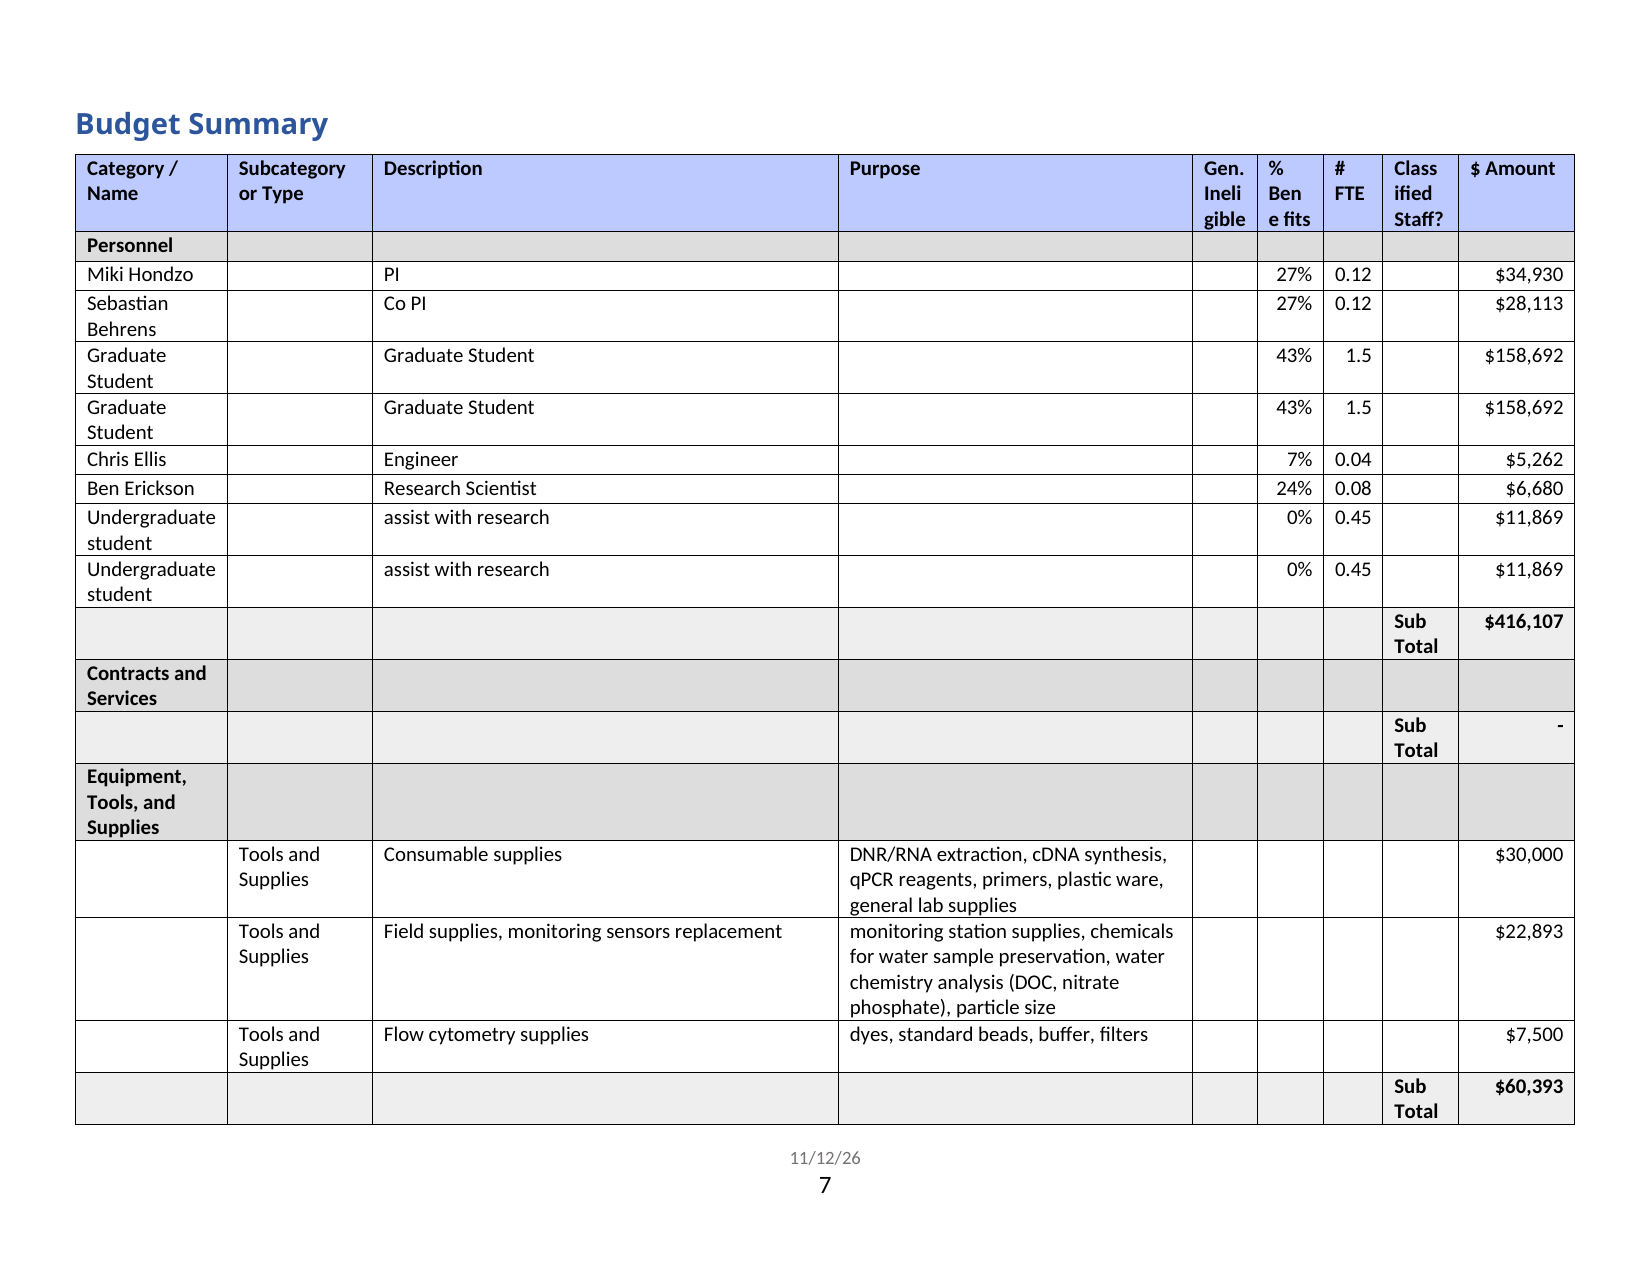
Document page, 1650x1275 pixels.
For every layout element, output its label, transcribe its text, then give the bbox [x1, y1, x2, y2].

table_cell [1193, 712, 1257, 763]
table_cell [1383, 918, 1458, 1020]
table_cell Graduate Student [373, 394, 838, 445]
table_header Purpose [839, 155, 1192, 231]
table_cell [839, 446, 1192, 474]
table_cell Tools and Supplies [228, 1021, 372, 1072]
table_cell 0.04 [1324, 446, 1382, 474]
table_cell 1.5 [1324, 394, 1382, 445]
subtitle Budget Summary [75, 103, 1575, 143]
table_cell [1193, 660, 1257, 711]
table_cell [839, 712, 1192, 763]
table_cell [1193, 446, 1257, 474]
table_cell dyes, standard beads, buffer, filters [839, 1021, 1192, 1072]
table_header # FTE [1324, 155, 1382, 231]
table_cell [1383, 1021, 1458, 1072]
table_cell [1258, 764, 1323, 840]
table_cell [228, 446, 372, 474]
table_cell [228, 475, 372, 503]
table_cell Sebastian Behrens [76, 291, 227, 341]
table_cell $28,113 [1459, 291, 1574, 341]
table_cell [228, 342, 372, 393]
table_cell [839, 475, 1192, 503]
table_cell $11,869 [1459, 556, 1574, 607]
table_cell Field supplies, monitoring sensors replacement [373, 918, 838, 1020]
table_cell [1324, 1073, 1382, 1124]
table_cell [1193, 291, 1257, 341]
table_cell [1193, 1073, 1257, 1124]
table_cell Sub Total [1383, 608, 1458, 659]
table_cell $7,500 [1459, 1021, 1574, 1072]
table_cell [839, 764, 1192, 840]
table_cell [1258, 232, 1323, 261]
table_cell Research Scientist [373, 475, 838, 503]
table_cell [228, 504, 372, 555]
table_cell [1258, 918, 1323, 1020]
table_cell [1459, 232, 1574, 261]
table_cell [1193, 475, 1257, 503]
table_cell [1324, 841, 1382, 917]
table_cell [1383, 660, 1458, 711]
table_cell 43% [1258, 342, 1323, 393]
table_cell [1193, 918, 1257, 1020]
table_cell [1193, 841, 1257, 917]
table_cell $158,692 [1459, 394, 1574, 445]
table_header Gen. Ineli gible [1193, 155, 1257, 231]
table_cell [1383, 841, 1458, 917]
table_cell 0.08 [1324, 475, 1382, 503]
table_header Class ified Staff? [1383, 155, 1458, 231]
table_cell 24% [1258, 475, 1323, 503]
table_cell [1193, 504, 1257, 555]
table_cell [373, 764, 838, 840]
table_cell Engineer [373, 446, 838, 474]
table_cell Graduate Student [373, 342, 838, 393]
table_cell [373, 660, 838, 711]
table_cell [228, 262, 372, 289]
table_cell [839, 394, 1192, 445]
table_cell 0% [1258, 504, 1323, 555]
table_cell [1193, 556, 1257, 607]
table_cell Miki Hondzo [76, 262, 227, 289]
table_cell [839, 232, 1192, 261]
table_cell Co PI [373, 291, 838, 341]
table_cell [1459, 764, 1574, 840]
table_cell 0.45 [1324, 556, 1382, 607]
table_cell [373, 232, 838, 261]
table_cell [373, 608, 838, 659]
table_cell $34,930 [1459, 262, 1574, 289]
table_cell $5,262 [1459, 446, 1574, 474]
table_cell Tools and Supplies [228, 918, 372, 1020]
table_cell [1258, 712, 1323, 763]
table_cell [1383, 446, 1458, 474]
table_cell [1459, 660, 1574, 711]
table_cell Chris Ellis [76, 446, 227, 474]
table_header $ Amount [1459, 155, 1574, 231]
table_cell [1324, 232, 1382, 261]
table_cell [839, 608, 1192, 659]
table_cell [76, 712, 227, 763]
table_cell $416,107 [1459, 608, 1574, 659]
table_cell $22,893 [1459, 918, 1574, 1020]
table_cell [76, 608, 227, 659]
table_cell - [1459, 712, 1574, 763]
table_cell [228, 712, 372, 763]
table_cell [839, 660, 1192, 711]
table_cell [1324, 608, 1382, 659]
table_cell [1383, 232, 1458, 261]
table_cell Graduate Student [76, 342, 227, 393]
table_cell monitoring station supplies, chemicals for water sample preservation, water chemistry analysis (DOC, nitrate phosphate), particle size [839, 918, 1192, 1020]
table_cell [1383, 764, 1458, 840]
table_cell Sub Total [1383, 712, 1458, 763]
table_cell $60,393 [1459, 1073, 1574, 1124]
table_cell $158,692 [1459, 342, 1574, 393]
table_cell [1383, 342, 1458, 393]
table_cell [1324, 764, 1382, 840]
table_cell [1383, 394, 1458, 445]
table_cell assist with research [373, 556, 838, 607]
table_cell [228, 660, 372, 711]
table_cell [228, 394, 372, 445]
table_cell [839, 504, 1192, 555]
table_cell [1383, 556, 1458, 607]
table_cell 0.12 [1324, 291, 1382, 341]
table_header Description [373, 155, 838, 231]
table_cell [1324, 712, 1382, 763]
table_cell Personnel [76, 232, 227, 261]
table_cell [1193, 232, 1257, 261]
table_cell $6,680 [1459, 475, 1574, 503]
table_header Subcategory or Type [228, 155, 372, 231]
table_cell 0.12 [1324, 262, 1382, 289]
table_cell [839, 262, 1192, 289]
table_cell [839, 1073, 1192, 1124]
table_cell [76, 1073, 227, 1124]
table_cell PI [373, 262, 838, 289]
table_cell [1193, 342, 1257, 393]
table_cell [1383, 504, 1458, 555]
table_cell Ben Erickson [76, 475, 227, 503]
table_cell Tools and Supplies [228, 841, 372, 917]
table_cell 7% [1258, 446, 1323, 474]
table_cell [228, 556, 372, 607]
table_cell DNR/RNA extraction, cDNA synthesis, qPCR reagents, primers, plastic ware, general lab supplies [839, 841, 1192, 917]
table_cell [1258, 608, 1323, 659]
table_cell [1324, 918, 1382, 1020]
table_cell Sub Total [1383, 1073, 1458, 1124]
table_cell [228, 291, 372, 341]
table_cell [1258, 841, 1323, 917]
table_header % Bene fits [1258, 155, 1323, 231]
table_cell $30,000 [1459, 841, 1574, 917]
table_cell [373, 1073, 838, 1124]
table_cell [1383, 475, 1458, 503]
table_cell Flow cytometry supplies [373, 1021, 838, 1072]
table_cell [1193, 608, 1257, 659]
table_cell [1383, 291, 1458, 341]
table_cell [839, 342, 1192, 393]
table_cell [1193, 1021, 1257, 1072]
table_cell Contracts and Services [76, 660, 227, 711]
table_cell Consumable supplies [373, 841, 838, 917]
table_cell [1193, 764, 1257, 840]
table_cell [839, 291, 1192, 341]
table_cell [76, 841, 227, 917]
table_cell 1.5 [1324, 342, 1382, 393]
table_cell 0.45 [1324, 504, 1382, 555]
table_cell [1324, 1021, 1382, 1072]
table_cell [839, 556, 1192, 607]
table_cell [1324, 660, 1382, 711]
table_cell [1193, 394, 1257, 445]
table_cell Undergraduate student [76, 556, 227, 607]
table_cell $11,869 [1459, 504, 1574, 555]
table_cell [1258, 660, 1323, 711]
table_cell [76, 918, 227, 1020]
table_cell [76, 1021, 227, 1072]
table_cell 43% [1258, 394, 1323, 445]
table_header Category / Name [76, 155, 227, 231]
table_cell Graduate Student [76, 394, 227, 445]
table_cell [228, 232, 372, 261]
table_cell Undergraduate student [76, 504, 227, 555]
table_cell [373, 712, 838, 763]
table_cell 27% [1258, 291, 1323, 341]
table_cell [1258, 1073, 1323, 1124]
table_cell 27% [1258, 262, 1323, 289]
table_cell [1193, 262, 1257, 289]
table_cell [228, 764, 372, 840]
table_cell assist with research [373, 504, 838, 555]
table_cell 0% [1258, 556, 1323, 607]
table_cell Equipment, Tools, and Supplies [76, 764, 227, 840]
table_cell [1258, 1021, 1323, 1072]
table_cell [1383, 262, 1458, 289]
table_cell [228, 608, 372, 659]
table_cell [228, 1073, 372, 1124]
